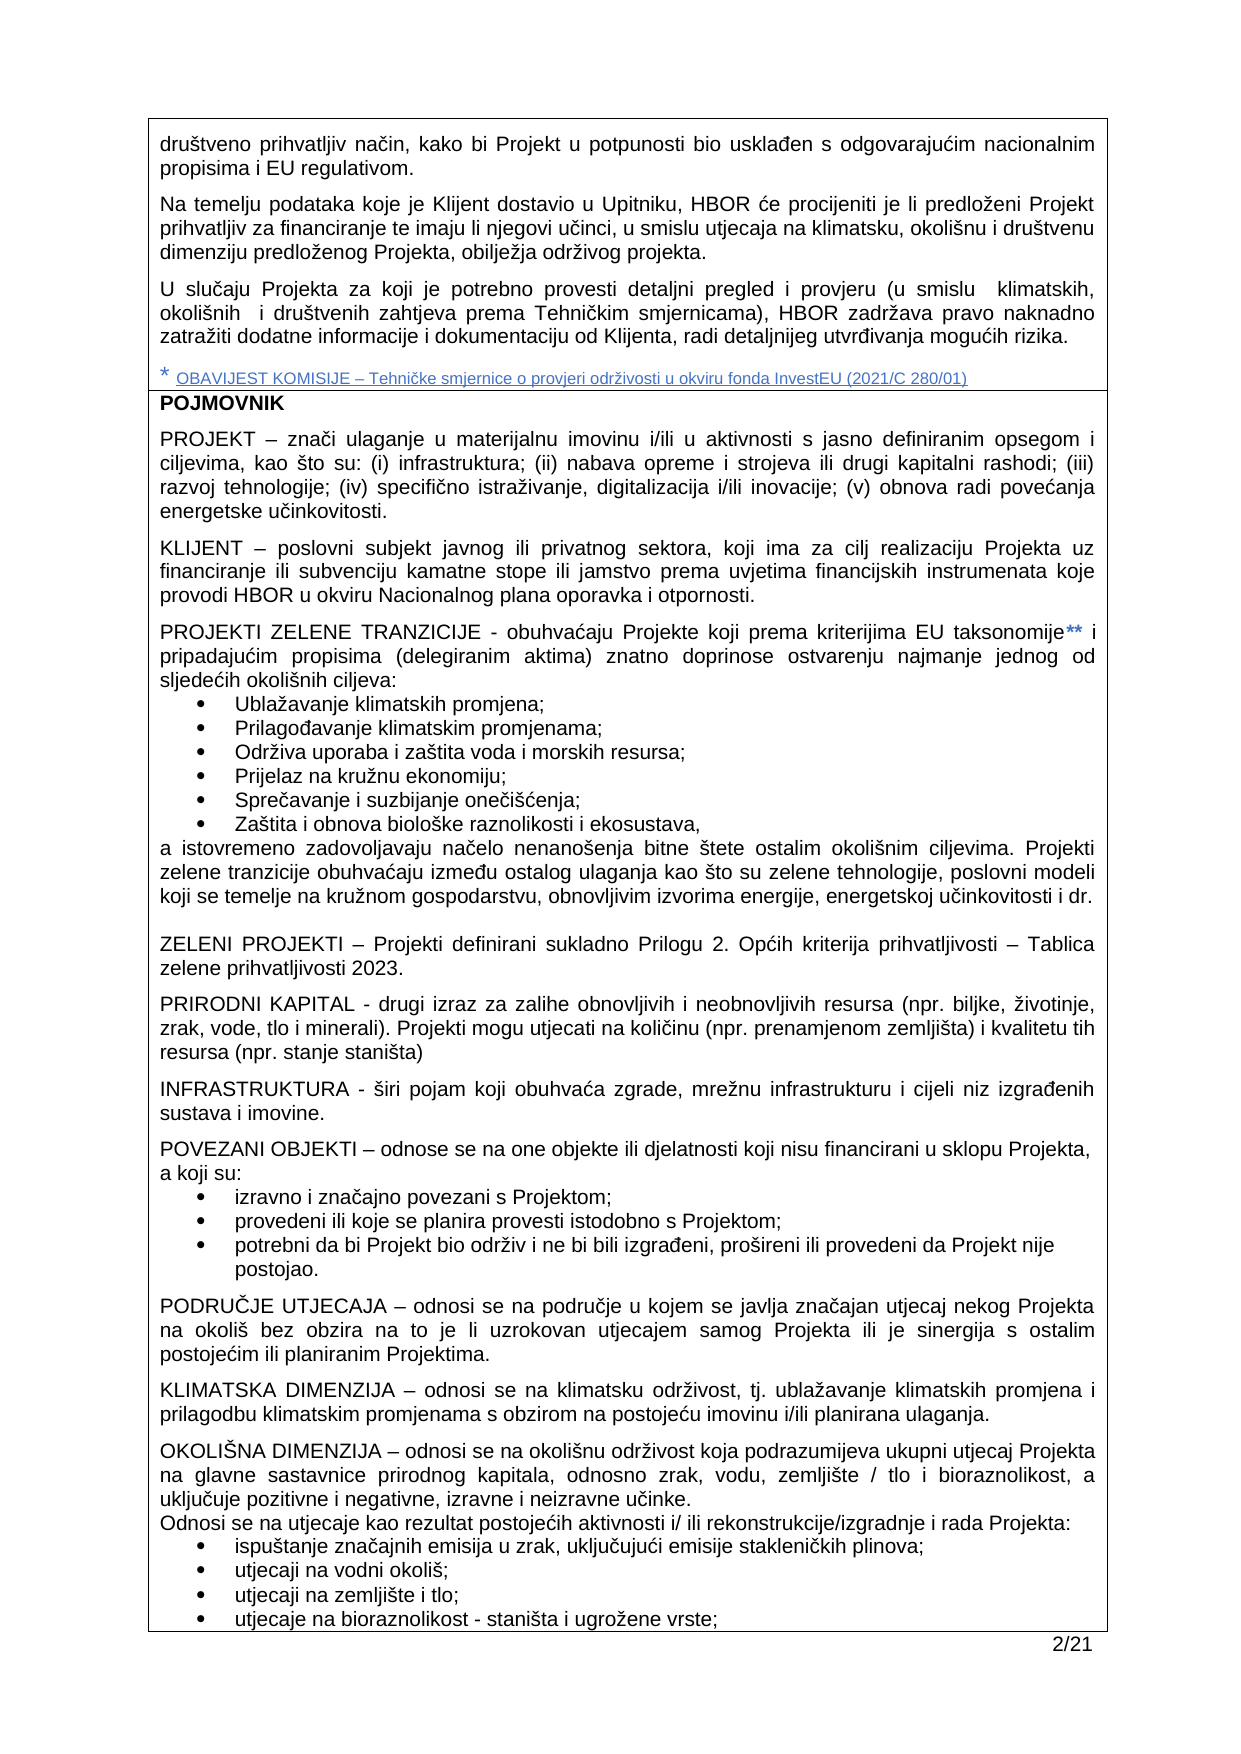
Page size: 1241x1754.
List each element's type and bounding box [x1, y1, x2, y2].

table_cell [149, 391, 1107, 1631]
table_header [149, 119, 1107, 389]
